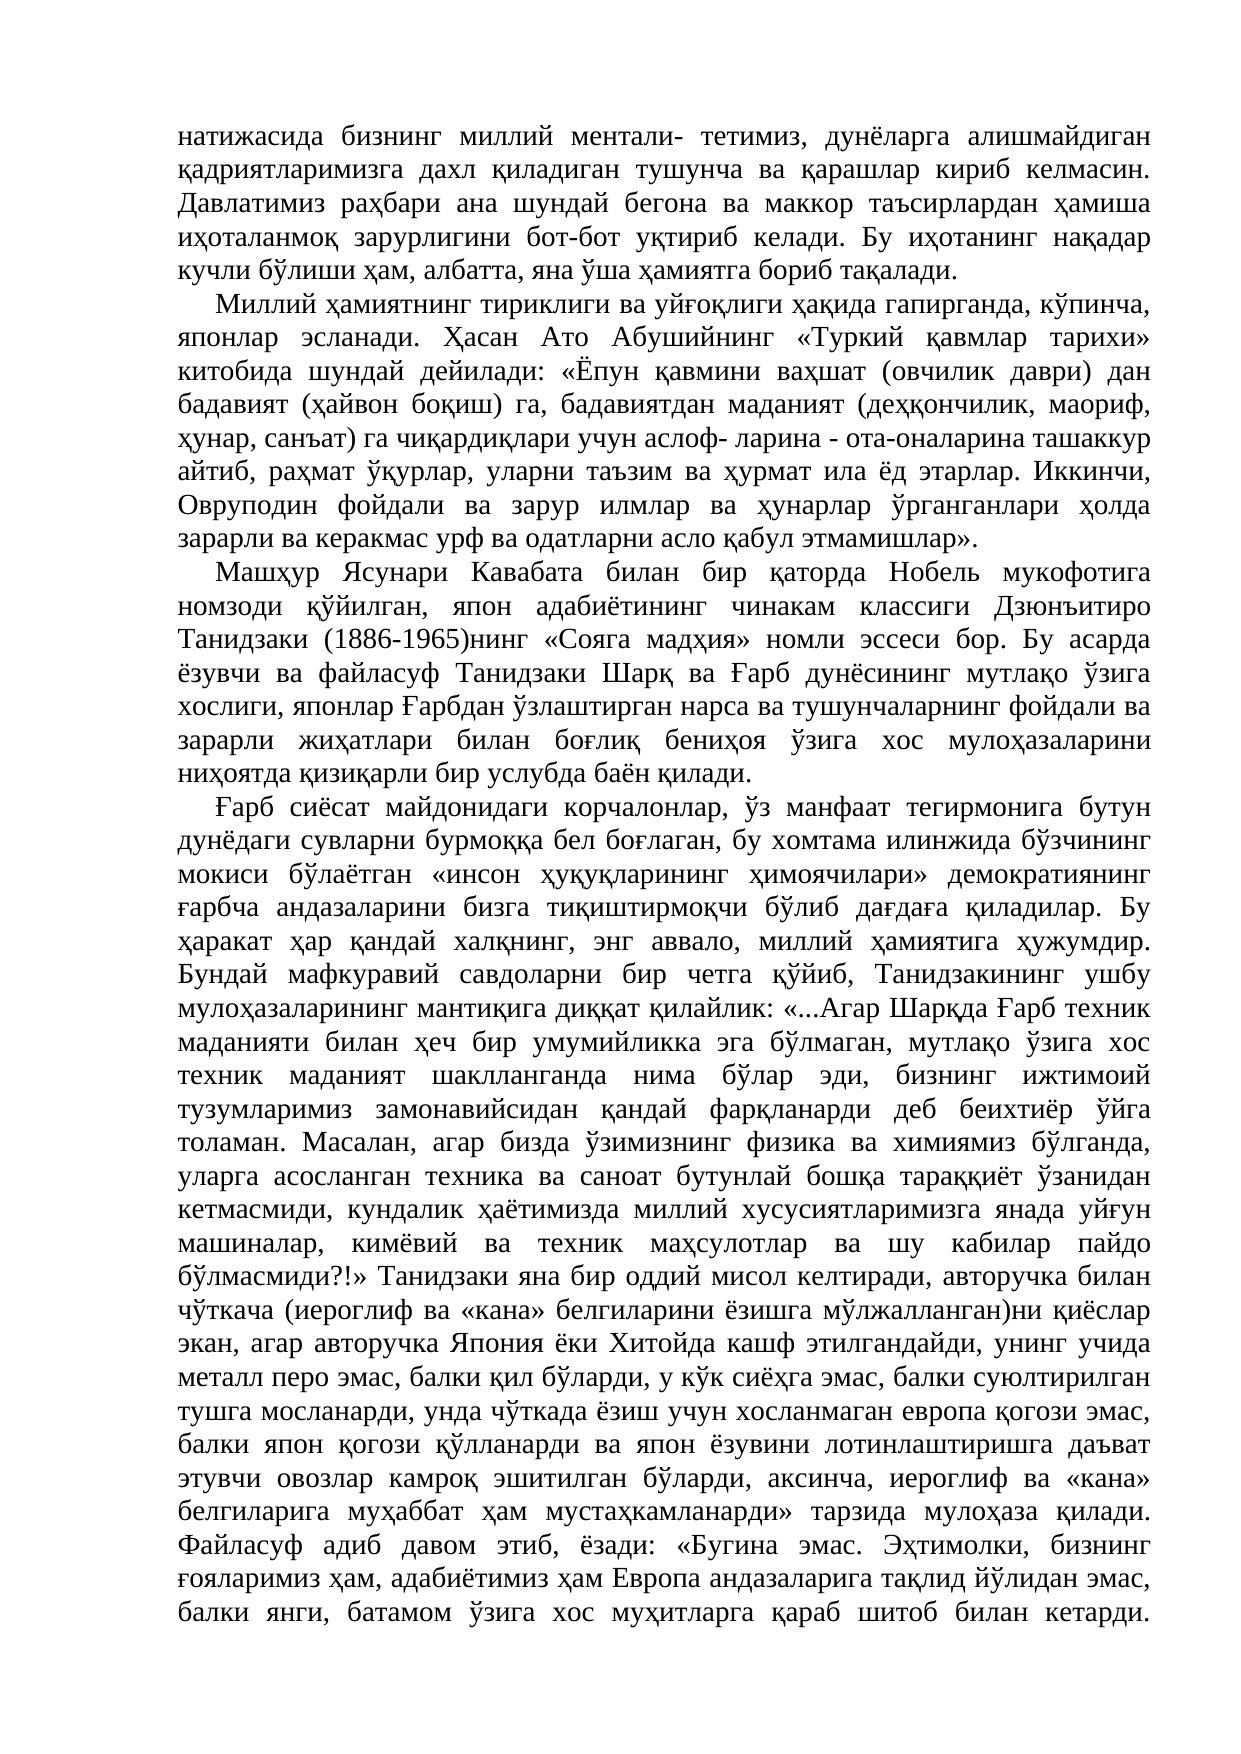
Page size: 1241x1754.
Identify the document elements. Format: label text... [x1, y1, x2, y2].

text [177, 789, 1152, 1627]
text Миллий ҳамиятнинг тириклиги ва уйғоқлиги ҳақида гапирганда, кўпинча, японлар эсланади. Ҳасан Ато Абушийнинг «Туркий қавмлар тарихи» китобида шундай дейилади: «Ёпун қавмини ваҳшат (овчилик даври) дан бадавият (ҳайвон боқиш) га, бадавиятдан маданият (деҳқончилик, маориф, ҳунар, санъат) га чиқардиқлари учун аслоф- ларина - ота-оналарина ташаккур айтиб, раҳмат ўқурлар, уларни таъзим ва ҳурмат ила ёд этарлар. Иккинчи, Овруподин фойдали ва зарур илмлар ва ҳунарлар ўрганганлари ҳолда зарарли ва керакмас урф ва одатларни асло қабул этмамишлар». [177, 286, 1152, 554]
text Машҳур Ясунари Кавабата билан бир қаторда Нобель мукофотига номзоди қўйилган, япон адабиётининг чинакам классиги Дзюнъитиро Танидзаки (1886-1965)нинг «Сояга мадҳия» номли эссеси бор. Бу асарда ёзувчи ва файласуф Танидзаки Шарқ ва Ғарб дунёсининг мутлақо ўзига хослиги, японлар Ғарбдан ўзлаштирган нарса ва тушунчаларнинг фойдали ва зарарли жиҳатлари билан боғлиқ бениҳоя ўзига хос мулоҳазаларини ниҳоятда қизиқарли бир услубда баён қилади. [177, 554, 1152, 789]
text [177, 118, 1152, 286]
